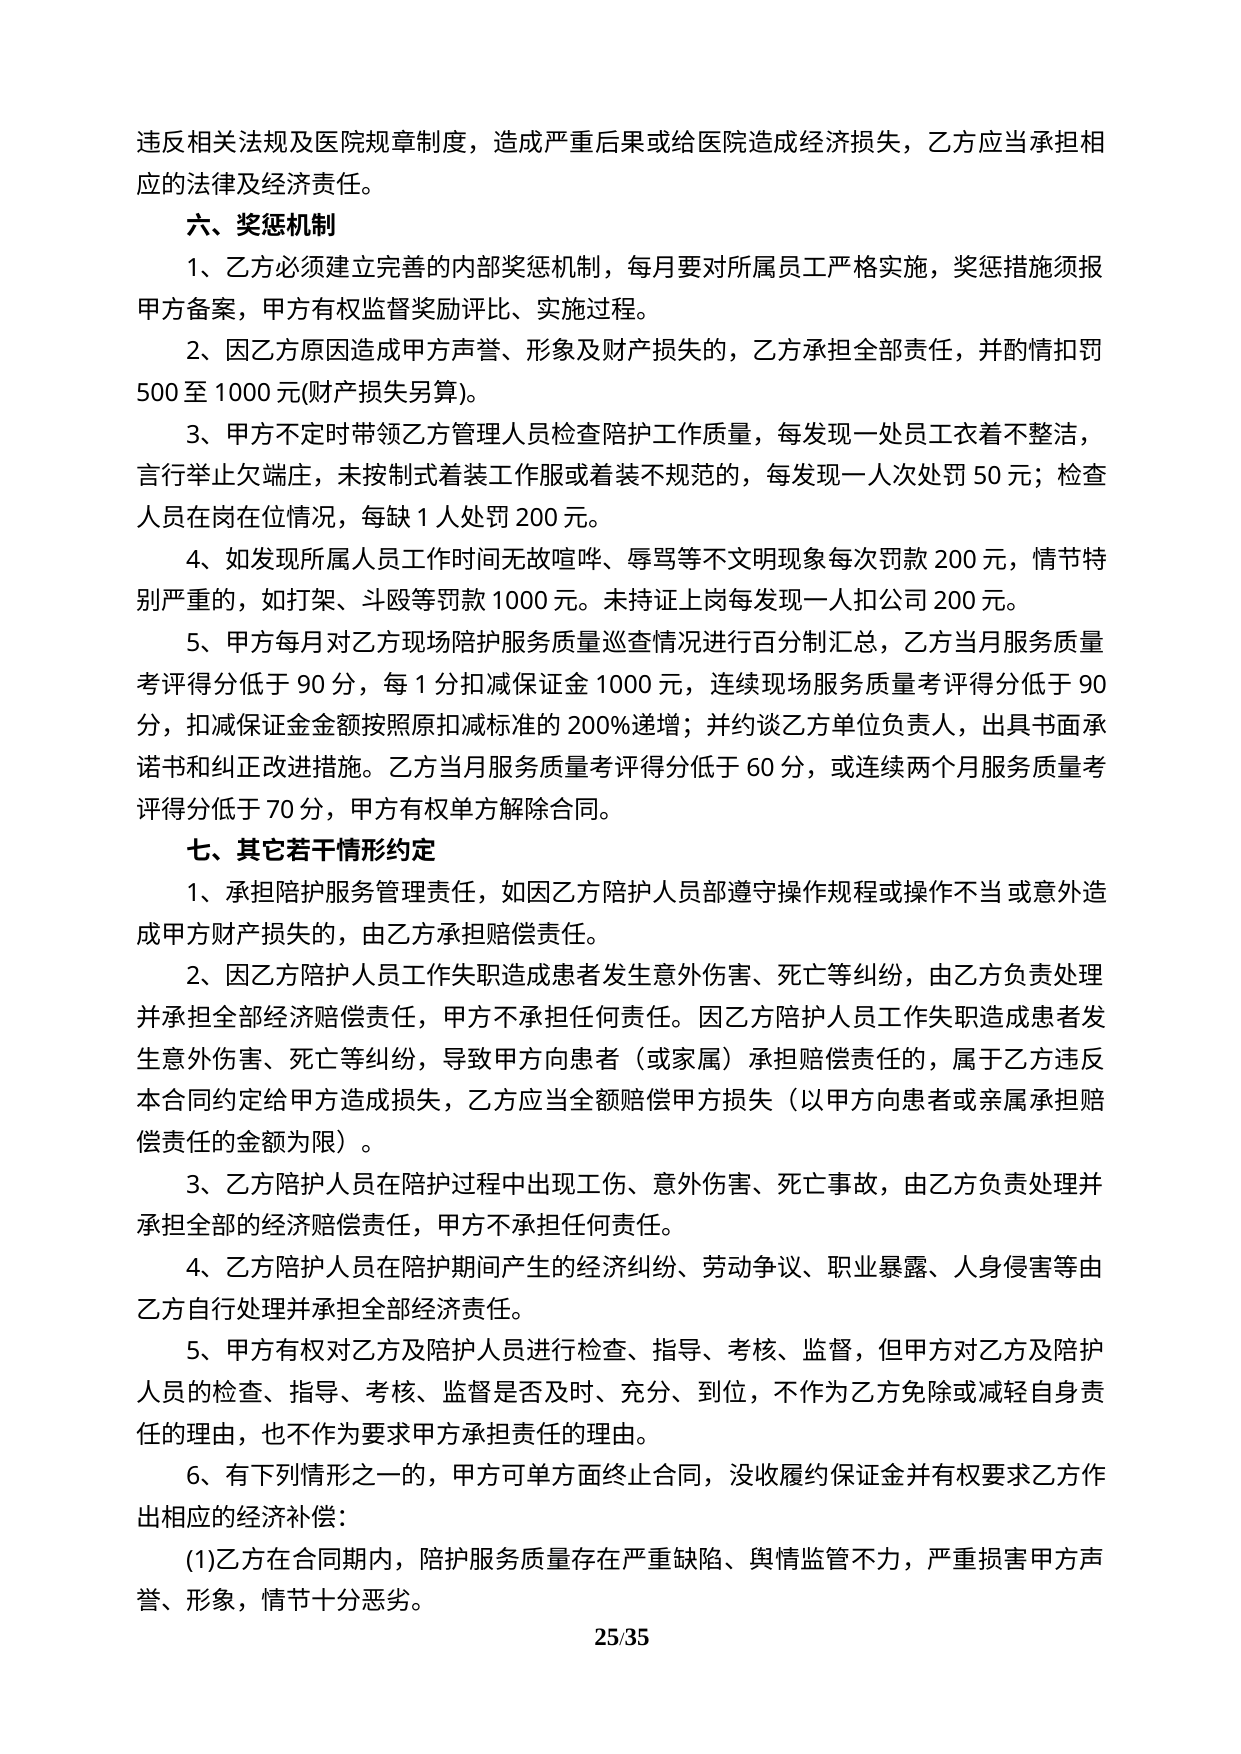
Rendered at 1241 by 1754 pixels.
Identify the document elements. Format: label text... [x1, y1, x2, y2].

text 4、如发现所属人员工作时间无故喧哗、辱骂等不文明现象每次罚款200元，情节特别严重的，如打架、斗殴等罚款1000元。未持证上岗每发现一人扣公司200元。 [136, 535, 1107, 618]
text 5、甲方有权对乙方及陪护人员进行检查、指导、考核、监督，但甲方对乙方及陪护人员的检查、指导、考核、监督是否及时、充分、到位，不作为乙方免除或减轻自身责任的理由，也不作为要求甲方承担责任的理由。 [136, 1326, 1107, 1451]
text 3、乙方陪护人员在陪护过程中出现工伤、意外伤害、死亡事故，由乙方负责处理并承担全部的经济赔偿责任，甲方不承担任何责任。 [136, 1160, 1107, 1243]
text (1)乙方在合同期内，陪护服务质量存在严重缺陷、舆情监管不力，严重损害甲方声誉、形象，情节十分恶劣。 [136, 1535, 1107, 1618]
text 六、奖惩机制 [136, 201, 1107, 243]
text 3、甲方不定时带领乙方管理人员检查陪护工作质量，每发现一处员工衣着不整洁，言行举止欠端庄，未按制式着装工作服或着装不规范的，每发现一人次处罚50元；检查人员在岗在位情况，每缺1人处罚200元。 [136, 410, 1107, 535]
text 2、因乙方陪护人员工作失职造成患者发生意外伤害、死亡等纠纷，由乙方负责处理并承担全部经济赔偿责任，甲方不承担任何责任。因乙方陪护人员工作失职造成患者发生意外伤害、死亡等纠纷，导致甲方向患者（或家属）承担赔偿责任的，属于乙方违反本合同约定给甲方造成损失，乙方应当全额赔偿甲方损失（以甲方向患者或亲属承担赔偿责任的金额为限）。 [136, 951, 1107, 1160]
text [136, 118, 1107, 201]
text 七、其它若干情形约定 [136, 826, 1107, 868]
text 2、因乙方原因造成甲方声誉、形象及财产损失的，乙方承担全部责任，并酌情扣罚500至1000元(财产损失另算)。 [136, 326, 1107, 410]
text 6、有下列情形之一的，甲方可单方面终止合同，没收履约保证金并有权要求乙方作出相应的经济补偿： [136, 1451, 1107, 1535]
text 1、承担陪护服务管理责任，如因乙方陪护人员部遵守操作规程或操作不当或意外造成甲方财产损失的，由乙方承担赔偿责任。 [136, 868, 1107, 951]
text 1、乙方必须建立完善的内部奖惩机制，每月要对所属员工严格实施，奖惩措施须报甲方备案，甲方有权监督奖励评比、实施过程。 [136, 243, 1107, 326]
text 5、甲方每月对乙方现场陪护服务质量巡查情况进行百分制汇总，乙方当月服务质量考评得分低于90分，每1分扣减保证金1000元，连续现场服务质量考评得分低于90分，扣减保证金金额按照原扣减标准的200%递增；并约谈乙方单位负责人，出具书面承诺书和纠正改进措施。乙方当月服务质量考评得分低于60分，或连续两个月服务质量考评得分低于70分，甲方有权单方解除合同。 [136, 618, 1107, 826]
text 4、乙方陪护人员在陪护期间产生的经济纠纷、劳动争议、职业暴露、人身侵害等由乙方自行处理并承担全部经济责任。 [136, 1243, 1107, 1326]
